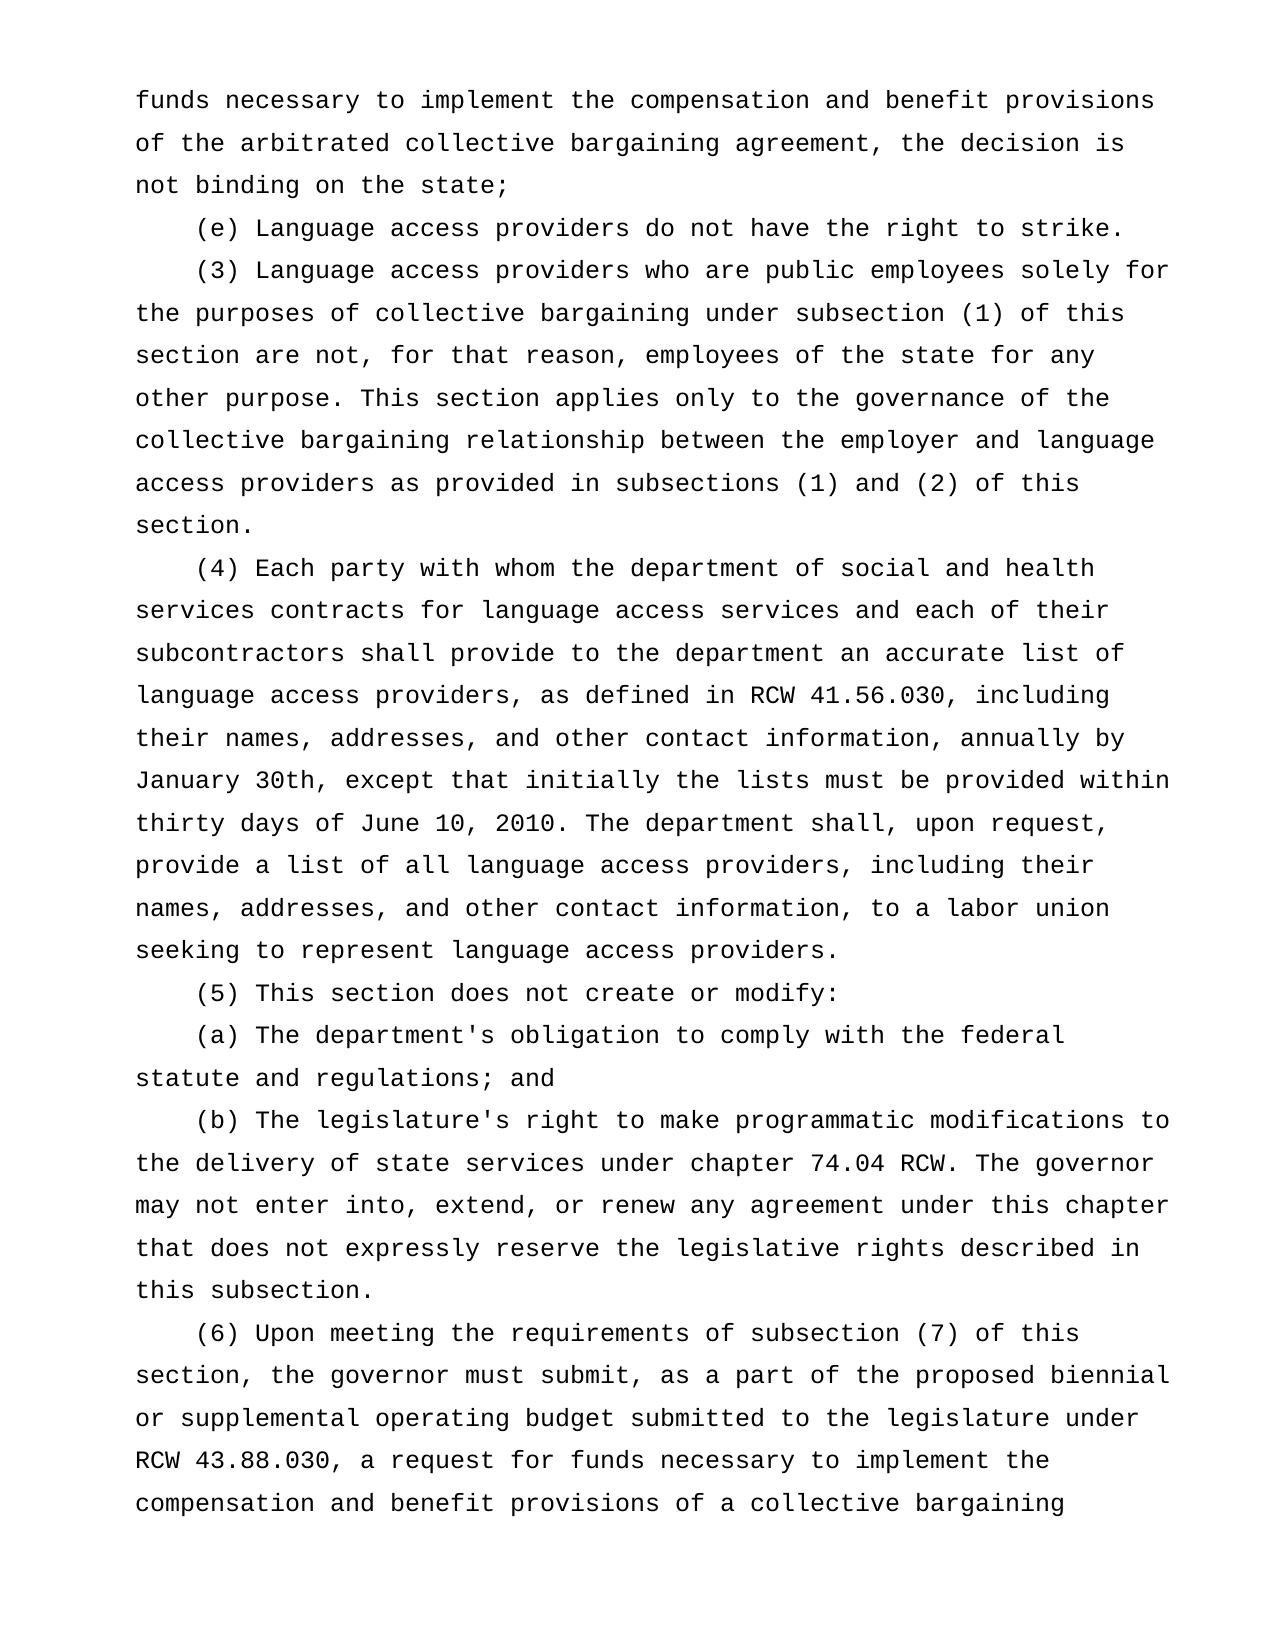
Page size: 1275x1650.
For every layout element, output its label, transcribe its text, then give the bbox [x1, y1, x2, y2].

text (b) The legislature's right to make programmatic modifications to the delivery of state services under chapter 74.04 RCW. The governor may not enter into, extend, or renew any agreement under this chapter that does not expressly reserve the legislative rights described in this subsection. [135, 1095, 1170, 1307]
text (3) Language access providers who are public employees solely for the purposes of collective bargaining under subsection (1) of this section are not, for that reason, employees of the state for any other purpose. This section applies only to the governance of the collective bargaining relationship between the employer and language access providers as provided in subsections (1) and (2) of this section. [135, 245, 1170, 542]
text (4) Each party with whom the department of social and health services contracts for language access services and each of their subcontractors shall provide to the department an accurate list of language access providers, as defined in RCW 41.56.030, including their names, addresses, and other contact information, annually by January 30th, except that initially the lists must be provided within thirty days of June 10, 2010. The department shall, upon request, provide a list of all language access providers, including their names, addresses, and other contact information, to a labor union seeking to represent language access providers. [135, 542, 1170, 967]
text (a) The department's obligation to comply with the federal statute and regulations; and [135, 1010, 1170, 1095]
text (5) This section does not create or modify: [135, 967, 1170, 1010]
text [135, 75, 1170, 202]
text (e) Language access providers do not have the right to strike. [135, 202, 1170, 245]
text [135, 1307, 1170, 1520]
